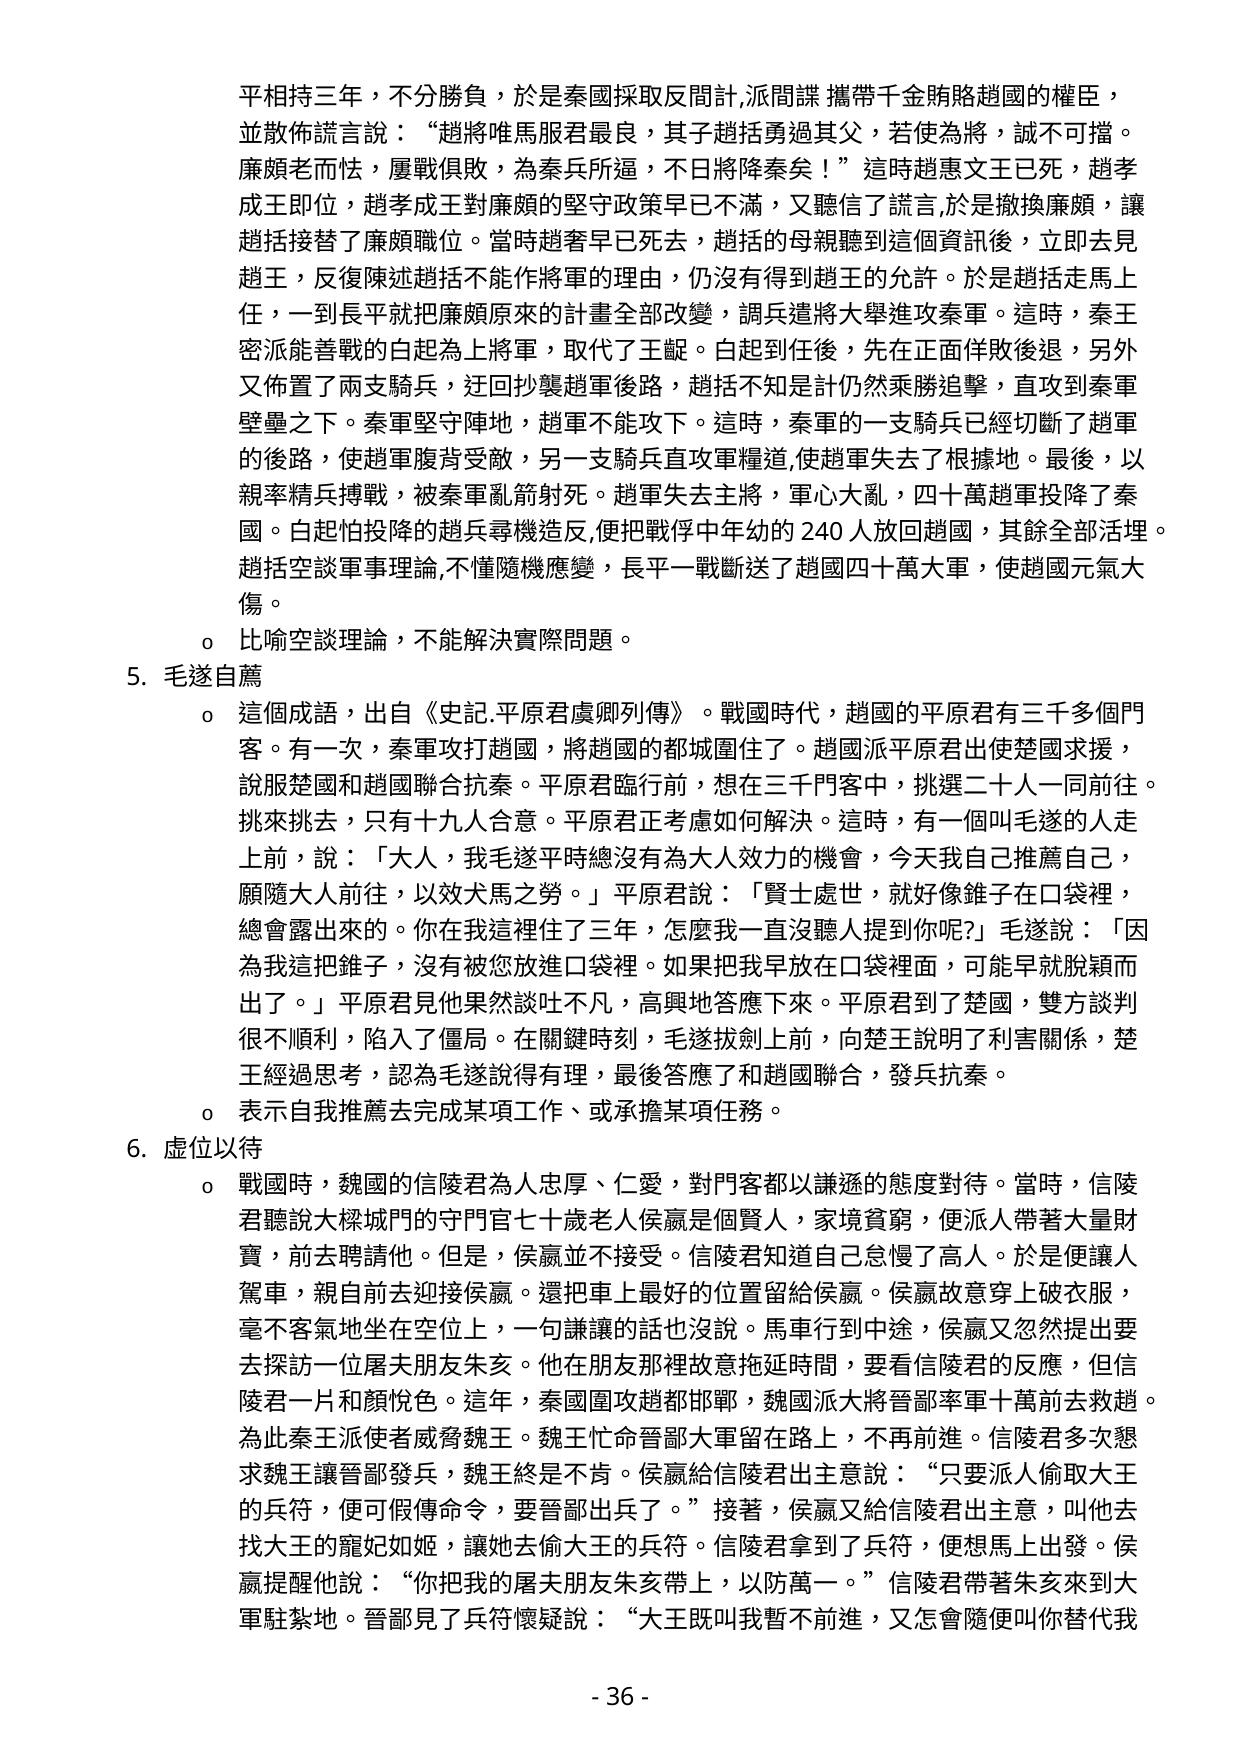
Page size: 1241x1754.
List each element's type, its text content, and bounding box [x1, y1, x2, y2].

list 這個成語，出自《史記.平原君虞卿列傳》。戰國時代，趙國的平原君有三千多個門客。有一次，秦軍攻打趙國，將趙國的都城圍住了。趙國派平原君出使楚國求援，說服楚國和趙國聯合抗秦。平原君臨行前，想在三千門客中，挑選二十人一同前往。挑來挑去，只有十九人合意。平原君正考慮如何解決。這時，有一個叫毛遂的人走上前，說：「大人，我毛遂平時總沒有為大人效力的機會，今天我自己推薦自己，願隨大人前往，以效犬馬之勞。」平原君說：「賢士處世，就好像錐子在口袋裡，總會露出來的。你在我這裡住了三年，怎麼我一直沒聽人提到你呢?」毛遂說：「因為我這把錐子，沒有被您放進口袋裡。如果把我早放在口袋裡面，可能早就脫穎而出了。」平原君見他果然談吐不凡，高興地答應下來。平原君到了楚國，雙方談判很不順利，陷入了僵局。在關鍵時刻，毛遂拔劍上前，向楚王說明了利害關係，楚王經過思考，認為毛遂說得有理，最後答應了和趙國聯合，發兵抗秦。 [201, 693, 1152, 1092]
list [201, 77, 1152, 621]
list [201, 1164, 1152, 1636]
list 比喻空談理論，不能解決實際問題。 [201, 621, 1152, 657]
list 毛遂自薦 [126, 657, 1152, 693]
list 虚位以待 [126, 1128, 1152, 1164]
list 表示自我推薦去完成某項工作、或承擔某項任務。 [201, 1092, 1152, 1128]
